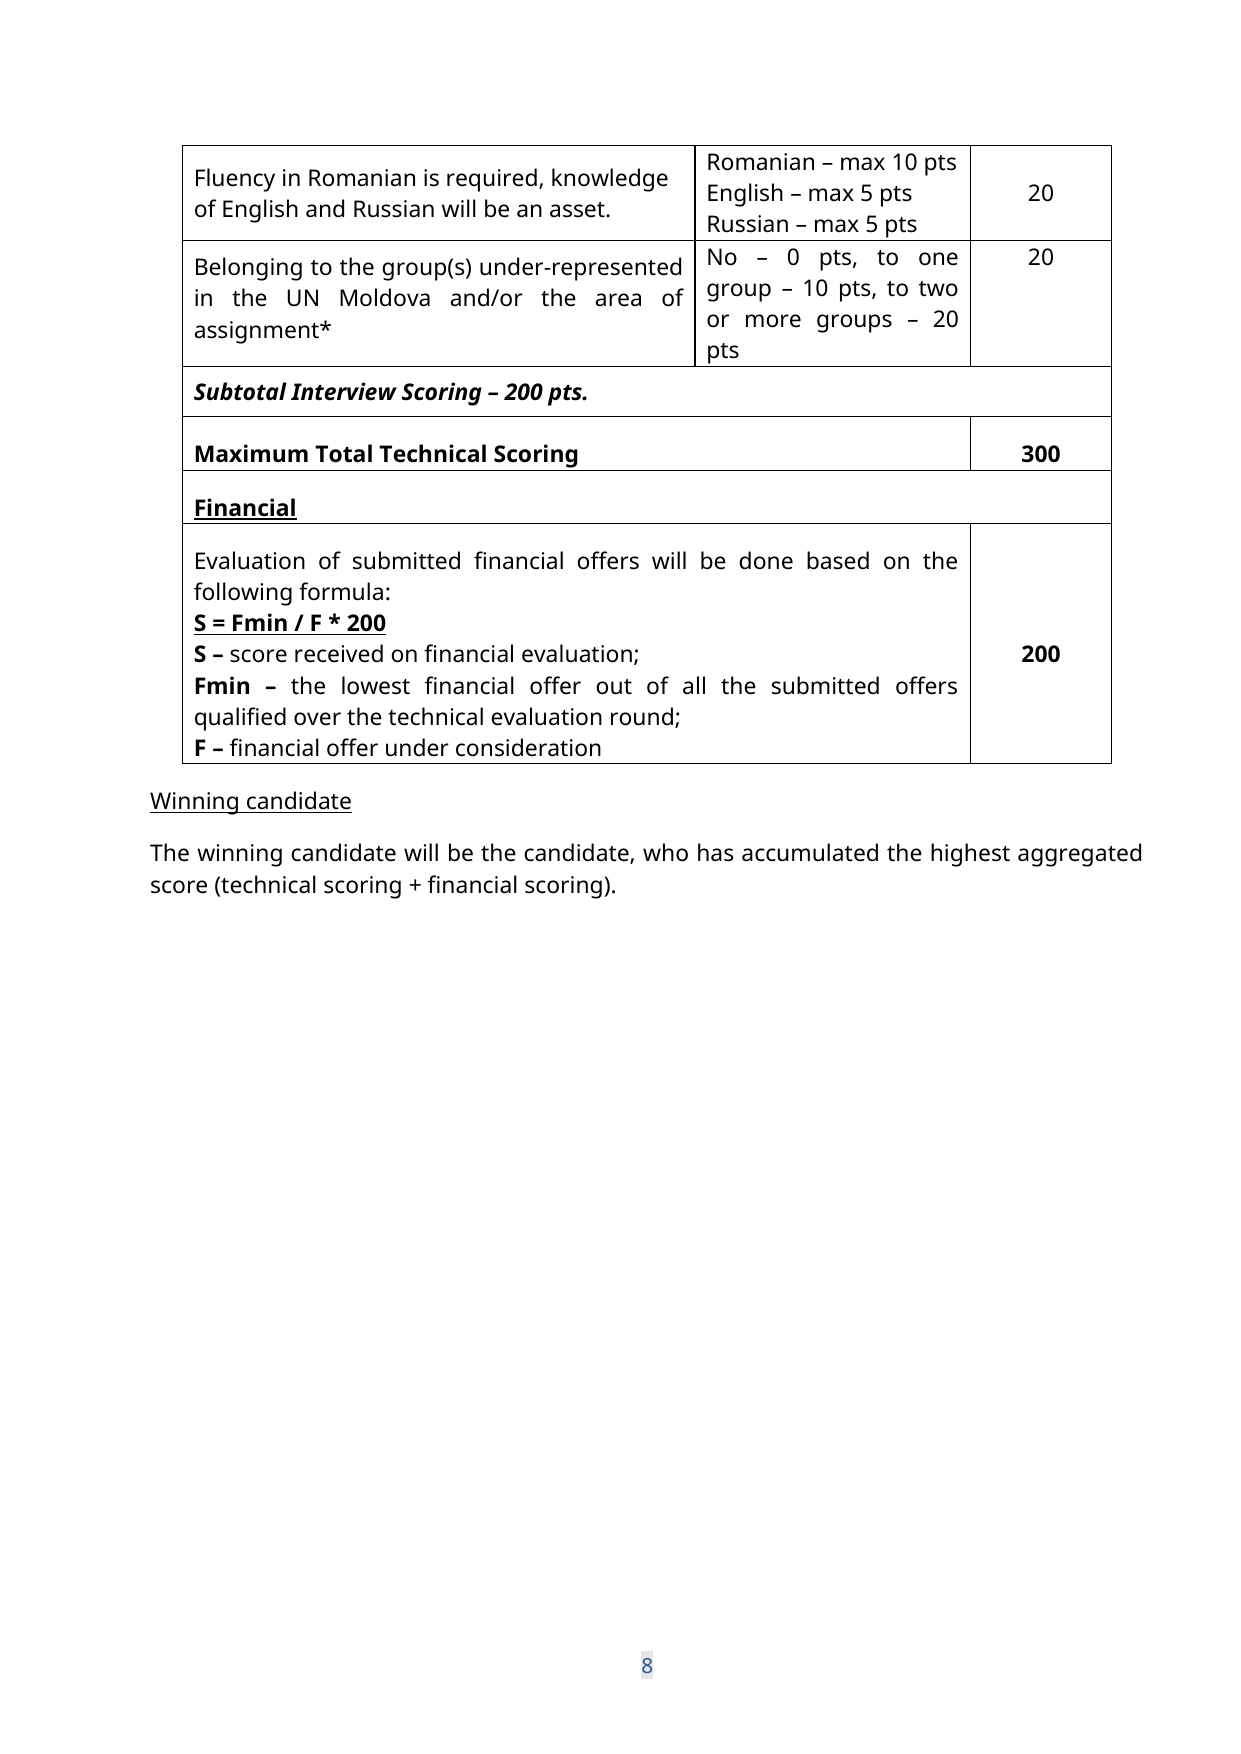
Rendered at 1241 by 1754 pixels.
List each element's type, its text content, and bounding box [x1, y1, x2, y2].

table_cell Romanian – max 10 pts English – max 5 pts Russian – max 5 pts [696, 146, 970, 240]
table_cell No – 0 pts, to one group – 10 pts, to two or more groups – 20 pts [696, 241, 970, 366]
table_cell Financial [183, 471, 1111, 523]
table_cell Evaluation of submitted financial offers will be done based on the following formula: S = Fmin / F * 200 S – score received on financial evaluation; Fmin – the lowest financial offer out of all the submitted offers qualified over the technical evaluation round; F – financial offer under consideration [183, 524, 970, 763]
table_cell Fluency in Romanian is required, knowledge of English and Russian will be an asset. [183, 146, 694, 240]
table_cell Maximum Total Technical Scoring [183, 417, 970, 469]
table_cell Subtotal Interview Scoring – 200 pts. [183, 367, 1111, 416]
table_cell 20 [971, 241, 1111, 366]
table_cell Belonging to the group(s) under-represented in the UN Moldova and/or the area of assignment* [183, 241, 694, 366]
table_cell 300 [971, 417, 1111, 469]
table_cell 20 [971, 146, 1111, 240]
text The winning candidate will be the candidate, who has accumulated the highest aggregated score (technical scoring + financial scoring). [150, 837, 1144, 900]
table_cell 200 [971, 524, 1111, 763]
text Winning candidate [150, 785, 1144, 816]
